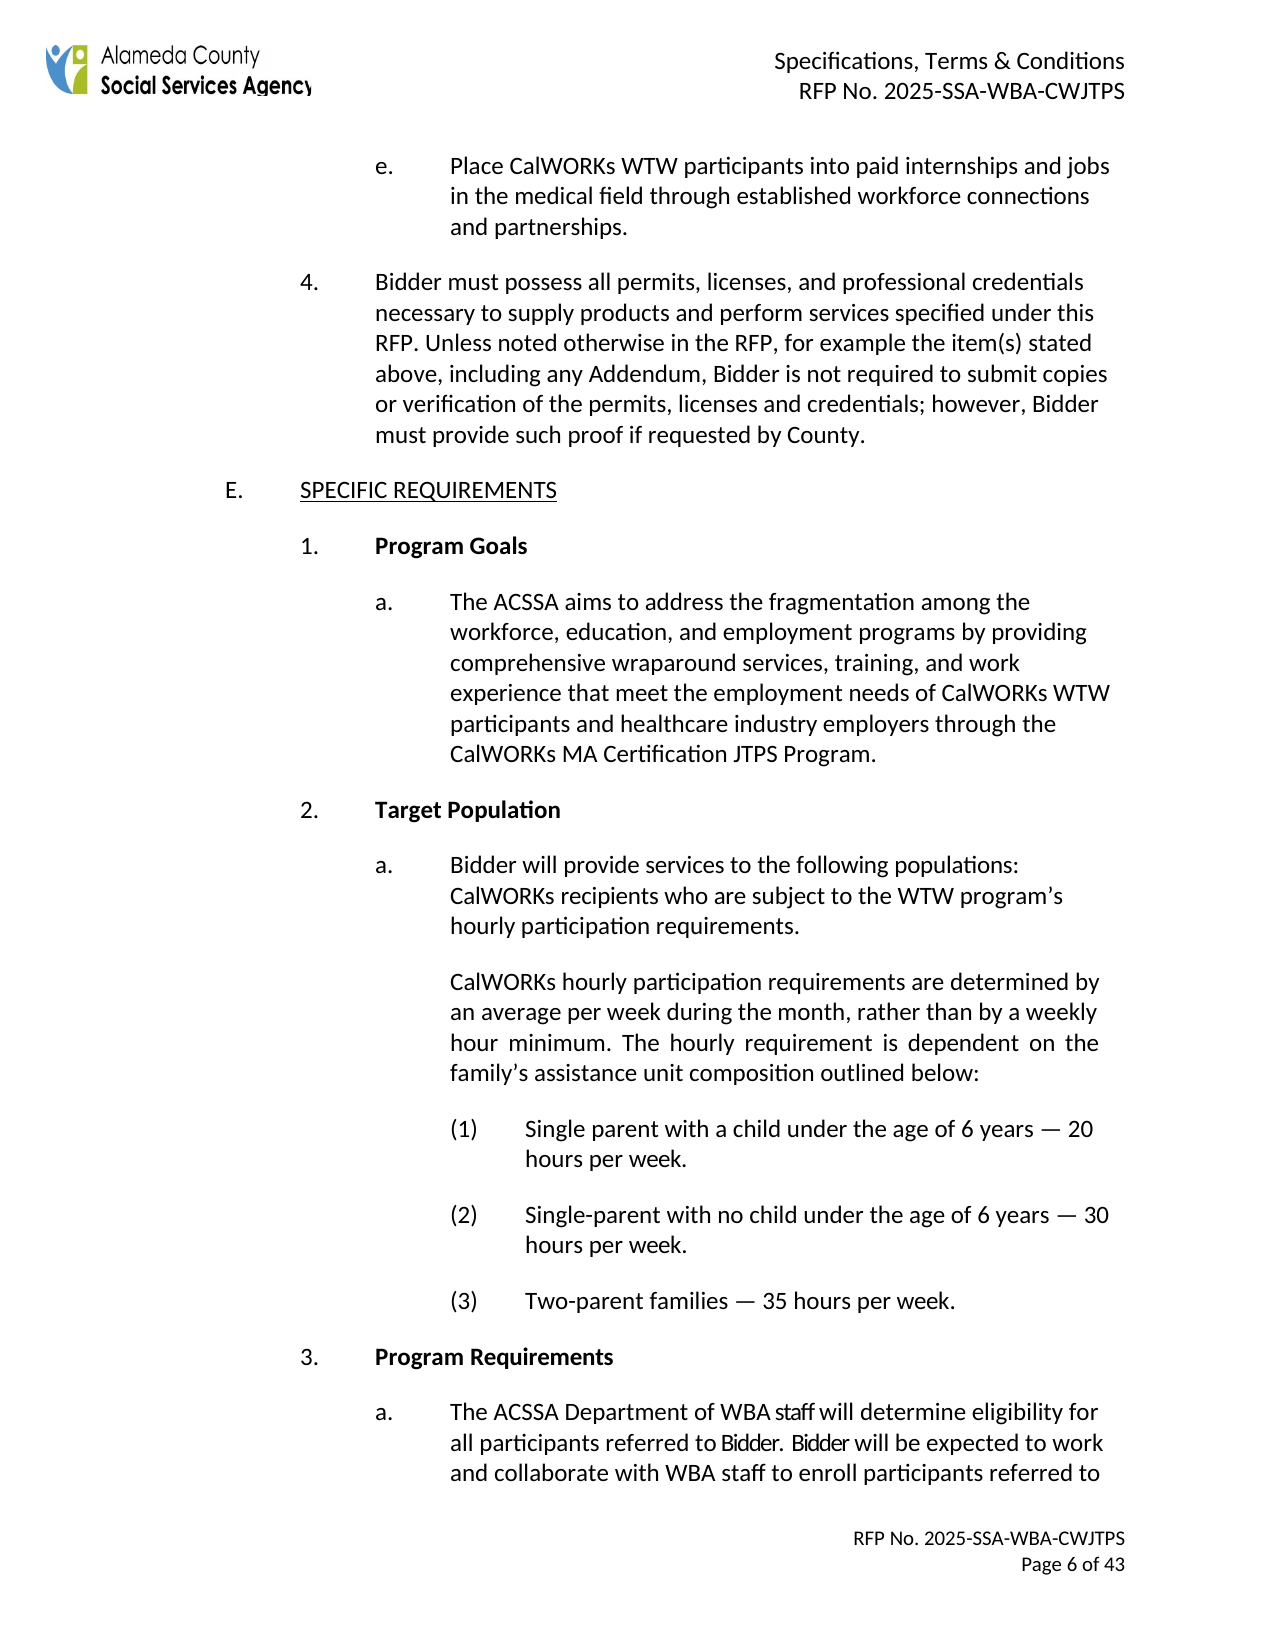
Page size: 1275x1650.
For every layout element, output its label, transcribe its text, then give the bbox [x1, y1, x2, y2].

subtitle SPECIFIC REQUIREMENTS [225, 475, 1125, 505]
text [375, 1396, 1125, 1488]
text Single-parent with no child under the age of 6 years — 30 hours per week. [450, 1199, 1125, 1260]
text Bidder will provide services to the following populations: CalWORKs recipients who are subject to the WTW program’s hourly participation requirements. [375, 849, 1125, 941]
text Program Goals [300, 530, 1125, 561]
picture [45, 45, 312, 96]
text Bidder must possess all permits, licenses, and professional credentials necessary to supply products and perform services specified under this RFP. Unless noted otherwise in the RFP, for example the item(s) stated above, including any Addendum, Bidder is not required to submit copies or verification of the permits, licenses and credentials; however, Bidder must provide such proof if requested by County. [300, 267, 1125, 450]
text Program Requirements [300, 1341, 1125, 1371]
text Place CalWORKs WTW participants into paid internships and jobs in the medical field through established workforce connections and partnerships. [375, 150, 1125, 242]
list CalWORKs hourly participation requirements are determined by an average per week during the month, rather than by a weekly hour minimum. The hourly requirement is dependent on the family’s assistance unit composition outlined below: [450, 966, 1125, 1088]
text Target Population [300, 794, 1125, 824]
text Two-parent families — 35 hours per week. [450, 1285, 1125, 1316]
text Single parent with a child under the age of 6 years — 20 hours per week. [450, 1113, 1125, 1174]
text The ACSSA aims to address the fragmentation among the workforce, education, and employment programs by providing comprehensive wraparound services, training, and work experience that meet the employment needs of CalWORKs WTW participants and healthcare industry employers through the CalWORKs MA Certification JTPS Program. [375, 586, 1125, 769]
